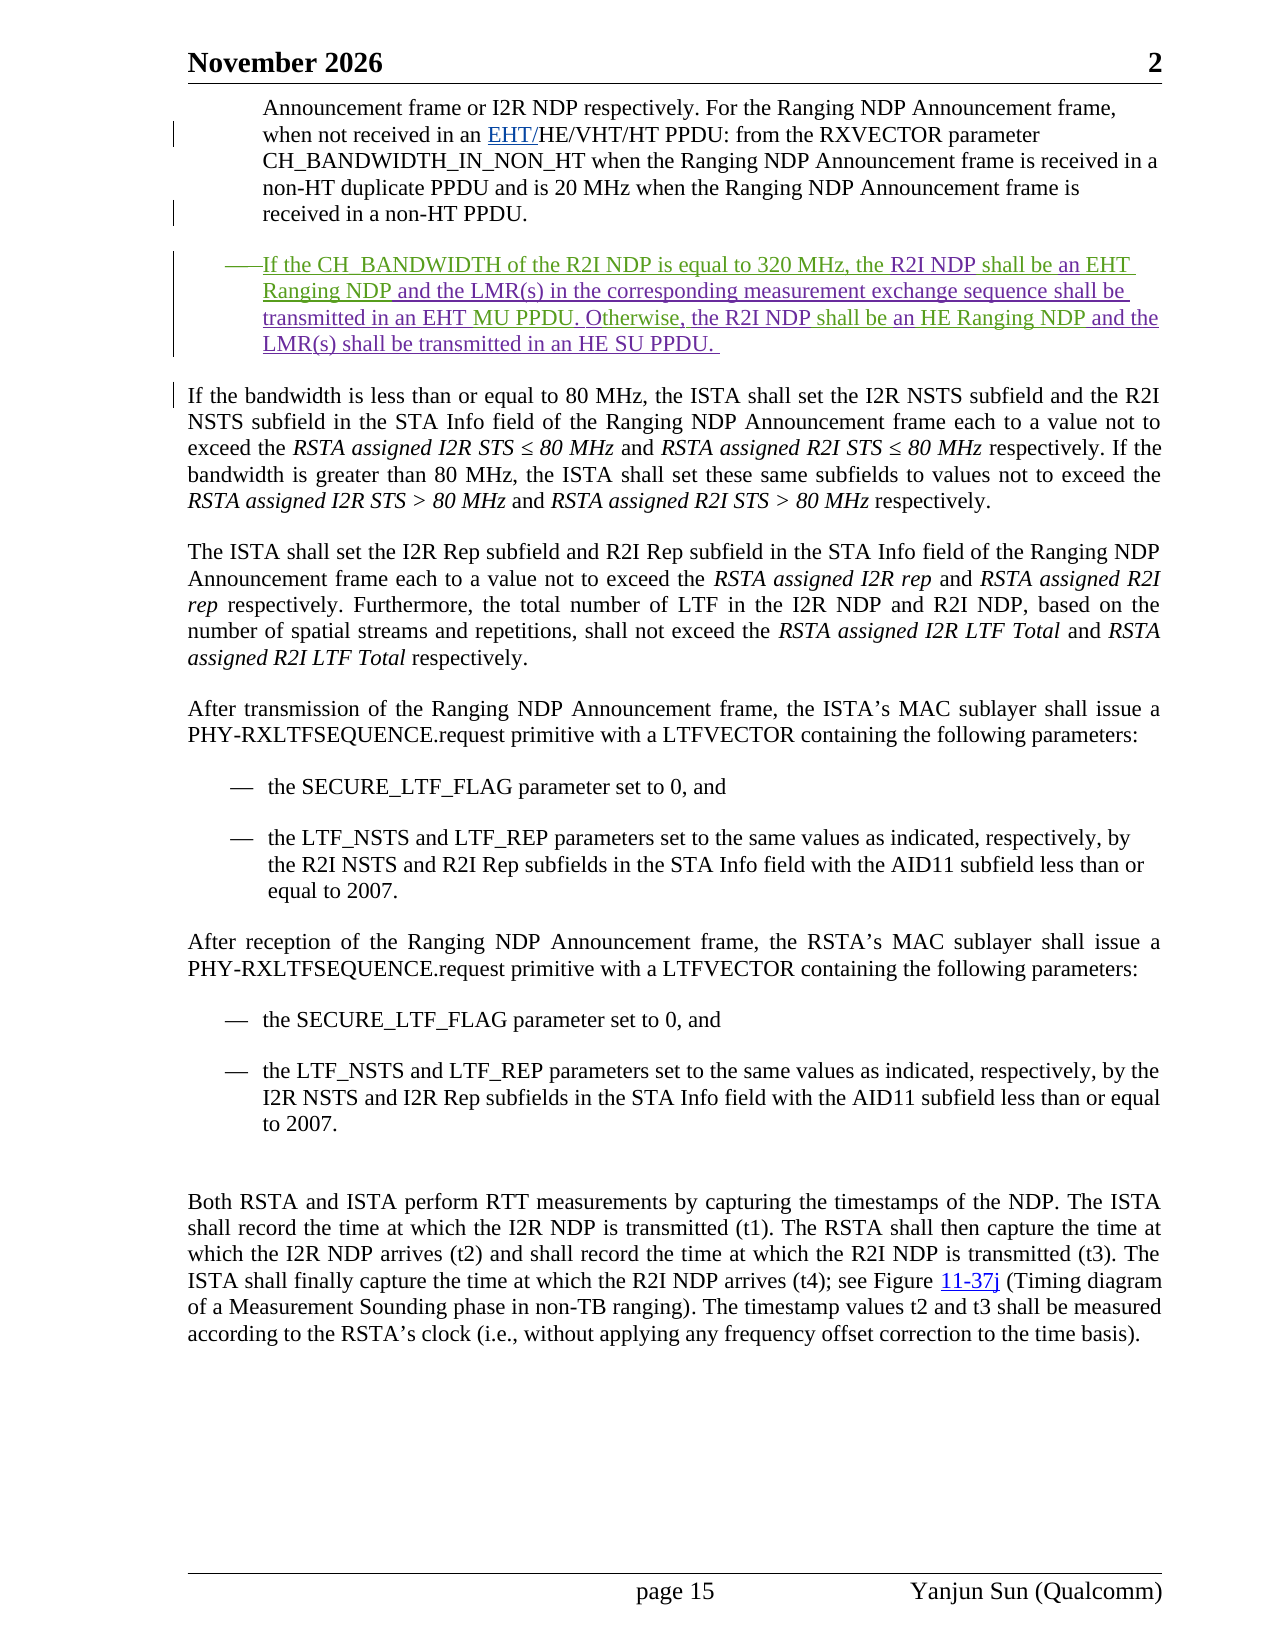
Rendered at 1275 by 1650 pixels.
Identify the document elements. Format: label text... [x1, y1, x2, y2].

text After transmission of the Ranging NDP Announcement frame, the ISTA’s MAC sublayer shall issue a PHY-RXLTFSEQUENCE.request primitive with a LTFVECTOR containing the following parameters: [187, 695, 1162, 748]
text Both RSTA and ISTA perform RTT measurements by capturing the timestamps of the NDP. The ISTA shall record the time at which the I2R NDP is transmitted (t1). The RSTA shall then capture the time at which the I2R NDP arrives (t2) and shall record the time at which the R2I NDP is transmitted (t3). The ISTA shall finally capture the time at which the R2I NDP arrives (t4); see Figure 11-37j (Timing diagram of a Measurement Sounding phase in non-TB ranging). The timestamp values t2 and t3 shall be measured according to the RSTA’s clock (i.e., without applying any frequency offset correction to the time basis). [187, 1188, 1162, 1346]
list the SECURE_LTF_FLAG parameter set to 0, and [225, 1006, 1162, 1032]
text After reception of the Ranging NDP Announcement frame, the RSTA’s MAC sublayer shall issue a PHY-RXLTFSEQUENCE.request primitive with a LTFVECTOR containing the following parameters: [187, 928, 1162, 981]
list the LTF_NSTS and LTF_REP parameters set to the same values as indicated, respectively, by the I2R NSTS and I2R Rep subfields in the STA Info field with the AID11 subfield less than or equal to 2007. [225, 1057, 1162, 1136]
text The ISTA shall set the I2R Rep subfield and R2I Rep subfield in the STA Info field of the Ranging NDP Announcement frame each to a value not to exceed the RSTA assigned I2R rep and RSTA assigned R2I rep respectively. Furthermore, the total number of LTF in the I2R NDP and R2I NDP, based on the number of spatial streams and repetitions, shall not exceed the RSTA assigned I2R LTF Total and RSTA assigned R2I LTF Total respectively. [187, 538, 1162, 670]
list the LTF_NSTS and LTF_REP parameters set to the same values as indicated, respectively, by the R2I NSTS and R2I Rep subfields in the STA Info field with the AID11 subfield less than or equal to 2007. [230, 824, 1162, 903]
text If the bandwidth is less than or equal to 80 MHz, the ISTA shall set the I2R NSTS subfield and the R2I NSTS subfield in the STA Info field of the Ranging NDP Announcement frame each to a value not to exceed the RSTA assigned I2R STS ≤ 80 MHz and RSTA assigned R2I STS ≤ 80 MHz respectively. If the bandwidth is greater than 80 MHz, the ISTA shall set these same subfields to values not to exceed the RSTA assigned I2R STS > 80 MHz and RSTA assigned R2I STS > 80 MHz respectively. [187, 382, 1162, 513]
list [225, 94, 1162, 226]
list the SECURE_LTF_FLAG parameter set to 0, and [230, 773, 1162, 799]
